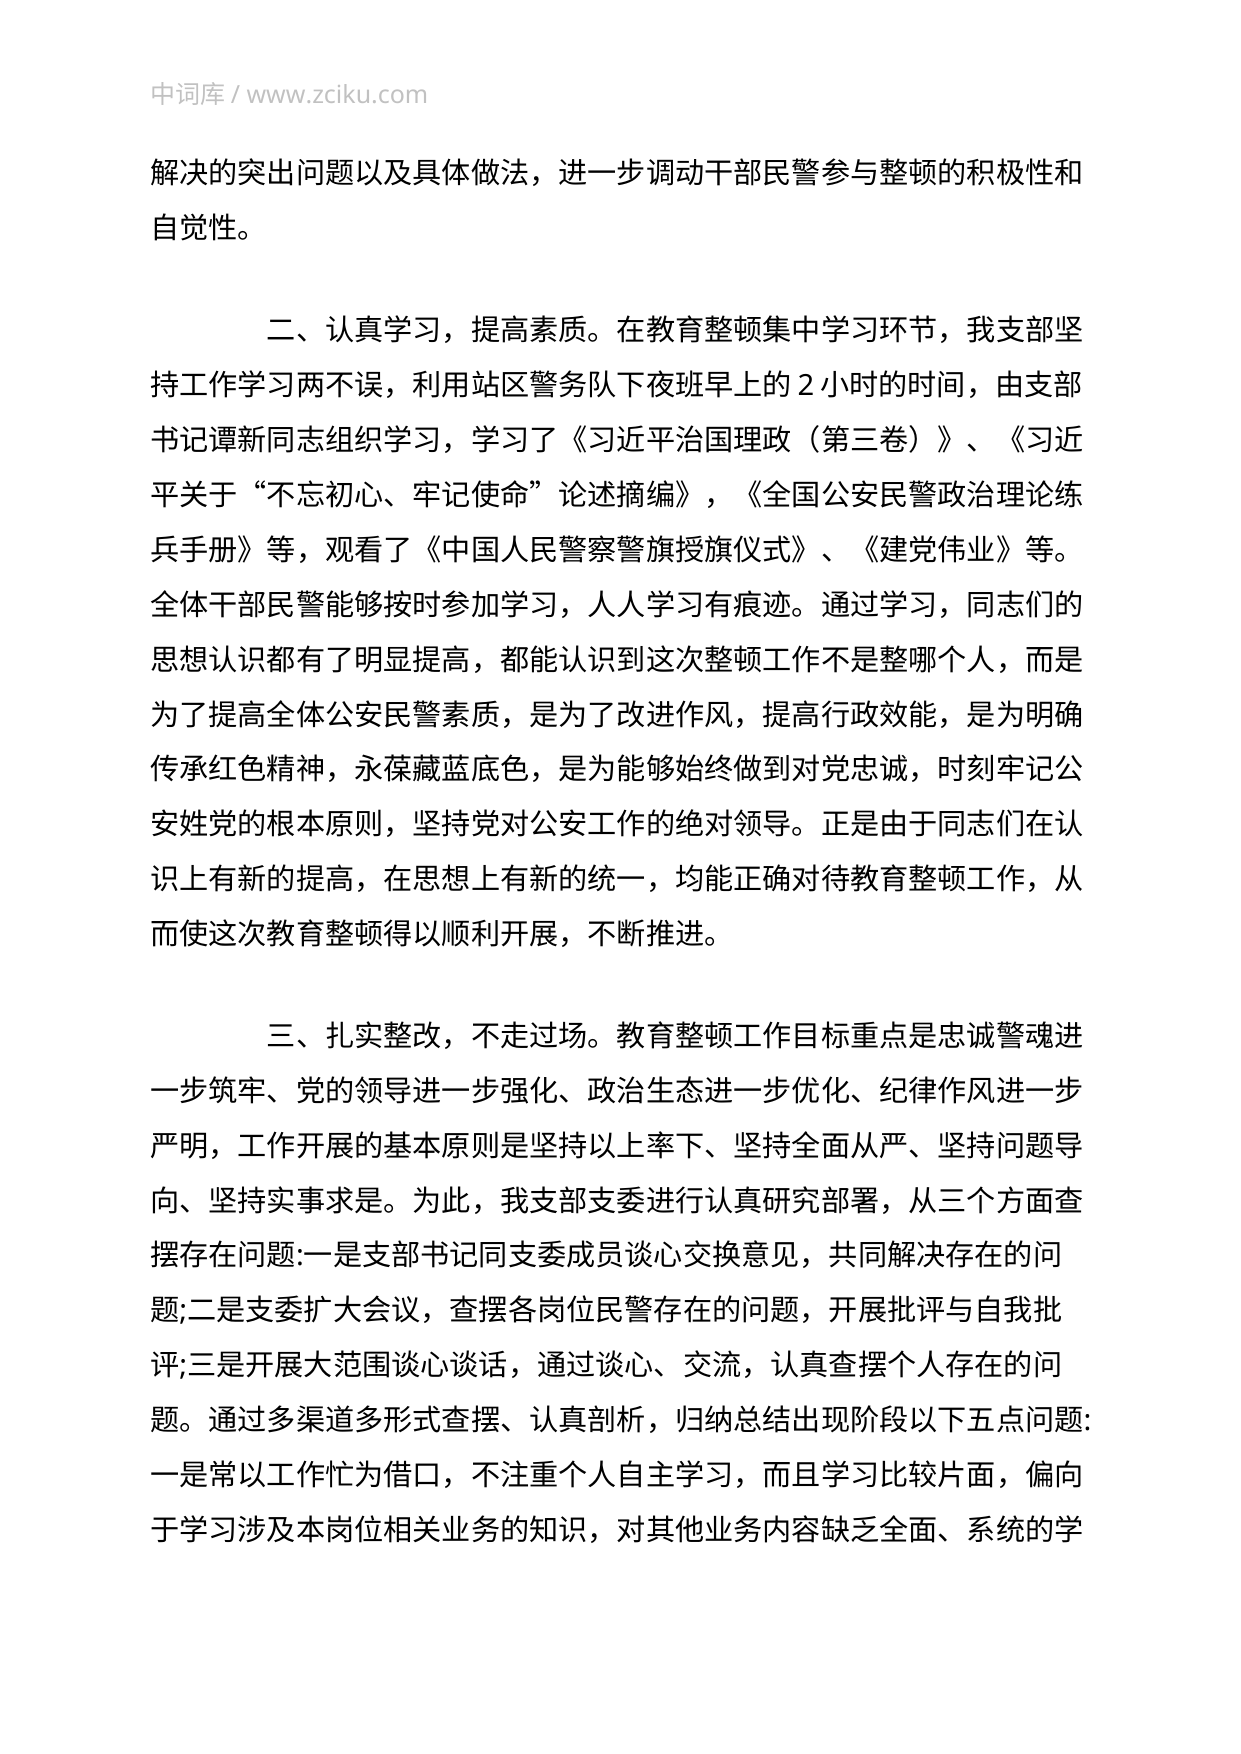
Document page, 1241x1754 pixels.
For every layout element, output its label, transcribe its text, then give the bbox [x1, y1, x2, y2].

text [150, 150, 1090, 247]
text 二、认真学习，提高素质。在教育整顿集中学习环节，我支部坚持工作学习两不误，利用站区警务队下夜班早上的2小时的时间，由支部书记谭新同志组织学习，学习了《习近平治国理政（第三卷）》、《习近平关于“不忘初心、牢记使命”论述摘编》，《全国公安民警政治理论练兵手册》等，观看了《中国人民警察警旗授旗仪式》、《建党伟业》等。全体干部民警能够按时参加学习，人人学习有痕迹。通过学习，同志们的思想认识都有了明显提高，都能认识到这次整顿工作不是整哪个人，而是为了提高全体公安民警素质，是为了改进作风，提高行政效能，是为明确传承红色精神，永葆藏蓝底色，是为能够始终做到对党忠诚，时刻牢记公安姓党的根本原则，坚持党对公安工作的绝对领导。正是由于同志们在认识上有新的提高，在思想上有新的统一，均能正确对待教育整顿工作，从而使这次教育整顿得以顺利开展，不断推进。 [150, 307, 1090, 953]
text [150, 1012, 1090, 1549]
